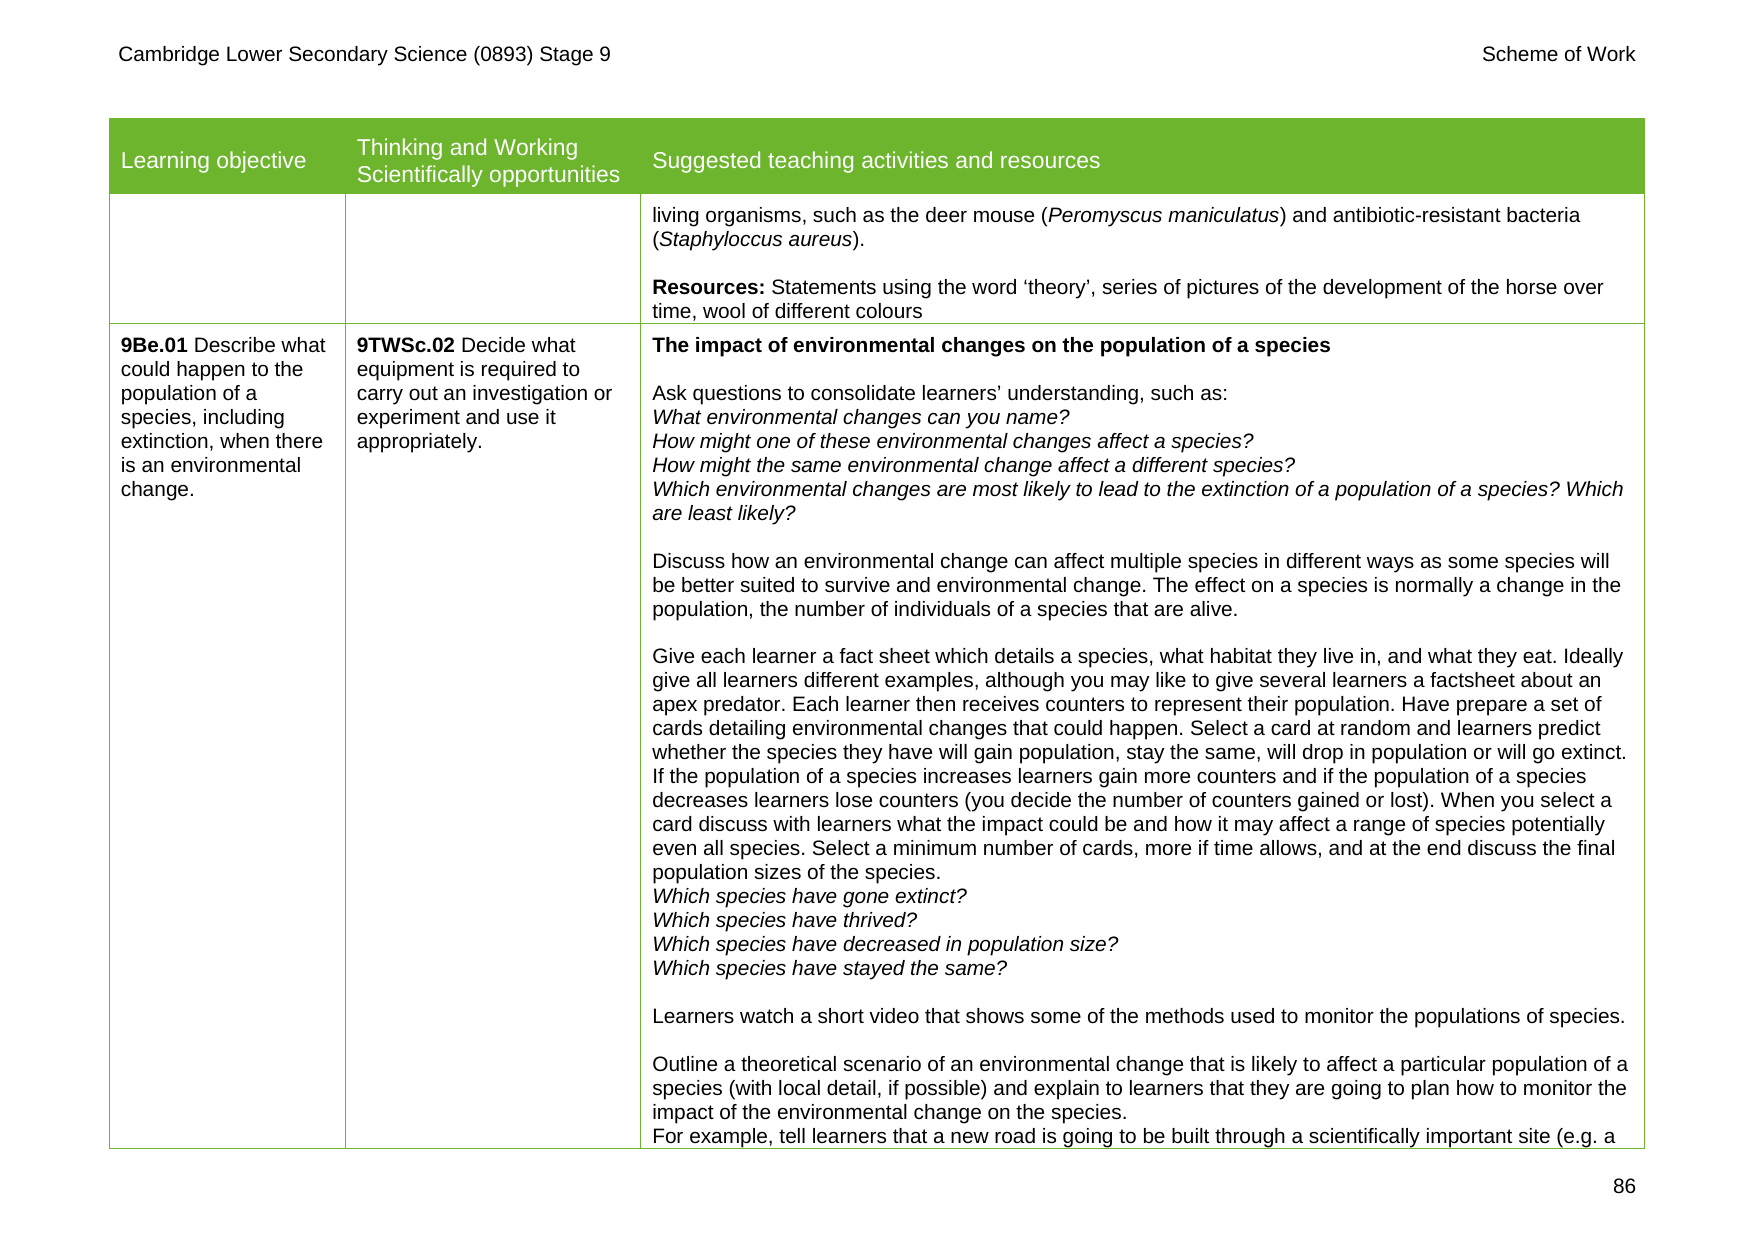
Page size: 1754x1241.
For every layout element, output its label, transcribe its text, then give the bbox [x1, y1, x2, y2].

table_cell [110, 194, 345, 323]
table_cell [641, 324, 1644, 1147]
table_header Thinking and Working Scientifically opportunities [346, 119, 640, 193]
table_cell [346, 194, 640, 323]
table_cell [110, 324, 345, 1147]
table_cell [346, 324, 640, 1147]
table_header Learning objective [110, 119, 345, 193]
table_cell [641, 194, 1644, 323]
table_header Suggested teaching activities and resources [641, 119, 1644, 193]
